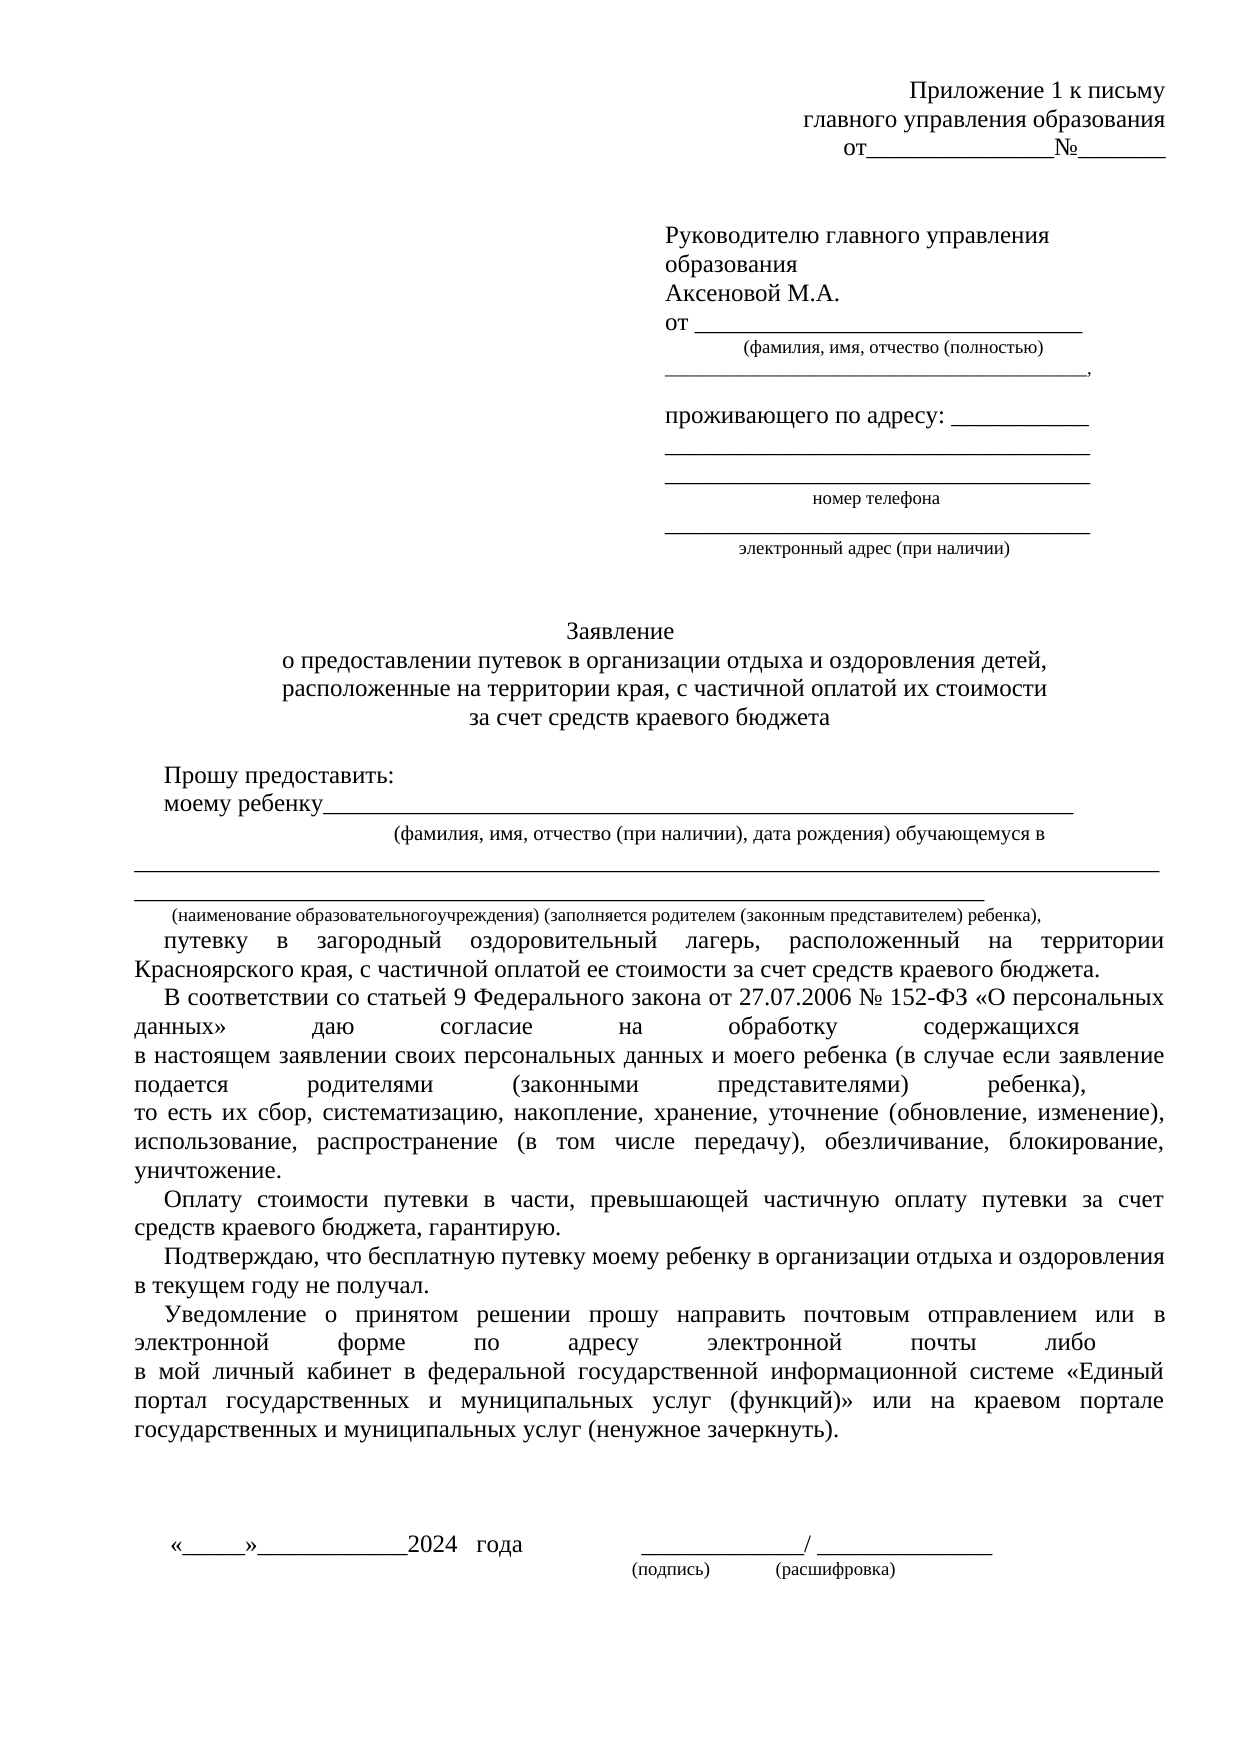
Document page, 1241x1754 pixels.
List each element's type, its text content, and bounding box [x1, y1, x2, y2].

text Оплату стоимости путевки в части, превышающей частичную оплату путевки за счет средств краевого бюджета, гарантирую. [134, 1184, 1165, 1241]
text от _______________________________ [665, 307, 1165, 336]
text электронный адрес (при наличии) [739, 537, 1165, 558]
text Уведомление о принятом решении прошу направить почтовым отправлением или в электронной форме по адресу электронной почты либо в мой личный кабинет в федеральной государственной информационной системе «Единый портал государственных и муниципальных услуг (функций)» или на краевом портале государственных и муниципальных услуг (ненужное зачеркнуть). [134, 1299, 1165, 1442]
text Аксеновой М.А. [665, 278, 1165, 307]
text Руководителю главного управления [665, 221, 1165, 249]
text __________________________________ [665, 508, 1165, 537]
text (подпись) (расшифровка) [134, 1557, 1165, 1579]
text моему ребенку____________________________________________________________ (фамилия, имя, отчество (при наличии), дата рождения) обучающемуся в ______________________________________________________________________________________________________________________________________________________ (наименование образовательногоучреждения) (заполняется родителем (законным представителем) ребенка), [134, 788, 1165, 925]
text __________________________________ [665, 429, 1165, 458]
text _____________________________________________, [665, 357, 1165, 379]
text проживающего по адресу: ___________ [665, 400, 1165, 429]
text расположенные на территории края, с частичной оплатой их стоимости за счет средств краевого бюджета [134, 673, 1165, 731]
text Прошу предоставить: [134, 760, 1165, 788]
text от_______________№_______ [75, 132, 1165, 161]
text Заявление [75, 616, 1165, 645]
text путевку в загородный оздоровительный лагерь, расположенный на территории Красноярского края, с частичной оплатой ее стоимости за счет средств краевого бюджета. [134, 925, 1165, 982]
text __________________________________ [665, 458, 1165, 487]
text В соответствии со статьей 9 Федерального закона от 27.07.2006 № 152-ФЗ «О персональных данных» даю согласие на обработку содержащихся в настоящем заявлении своих персональных данных и моего ребенка (в случае если заявление подается родителями (законными представителями) ребенка), то есть их сбор, систематизацию, накопление, хранение, уточнение (обновление, изменение), использование, распространение (в том числе передачу), обезличивание, блокирование, уничтожение. [134, 982, 1165, 1184]
text «_____»____________2024 года _____________/ ______________ [134, 1529, 1165, 1557]
text о предоставлении путевок в организации отдыха и оздоровления детей, [134, 645, 1165, 673]
text главного управления образования [75, 104, 1165, 132]
text номер телефона [812, 487, 1165, 508]
text Подтверждаю, что бесплатную путевку моему ребенку в организации отдыха и оздоровления в текущем году не получал. [134, 1241, 1165, 1299]
text (фамилия, имя, отчество (полностью) [739, 336, 1165, 357]
text Приложение 1 к письму [75, 75, 1165, 104]
text образования [665, 249, 1165, 278]
